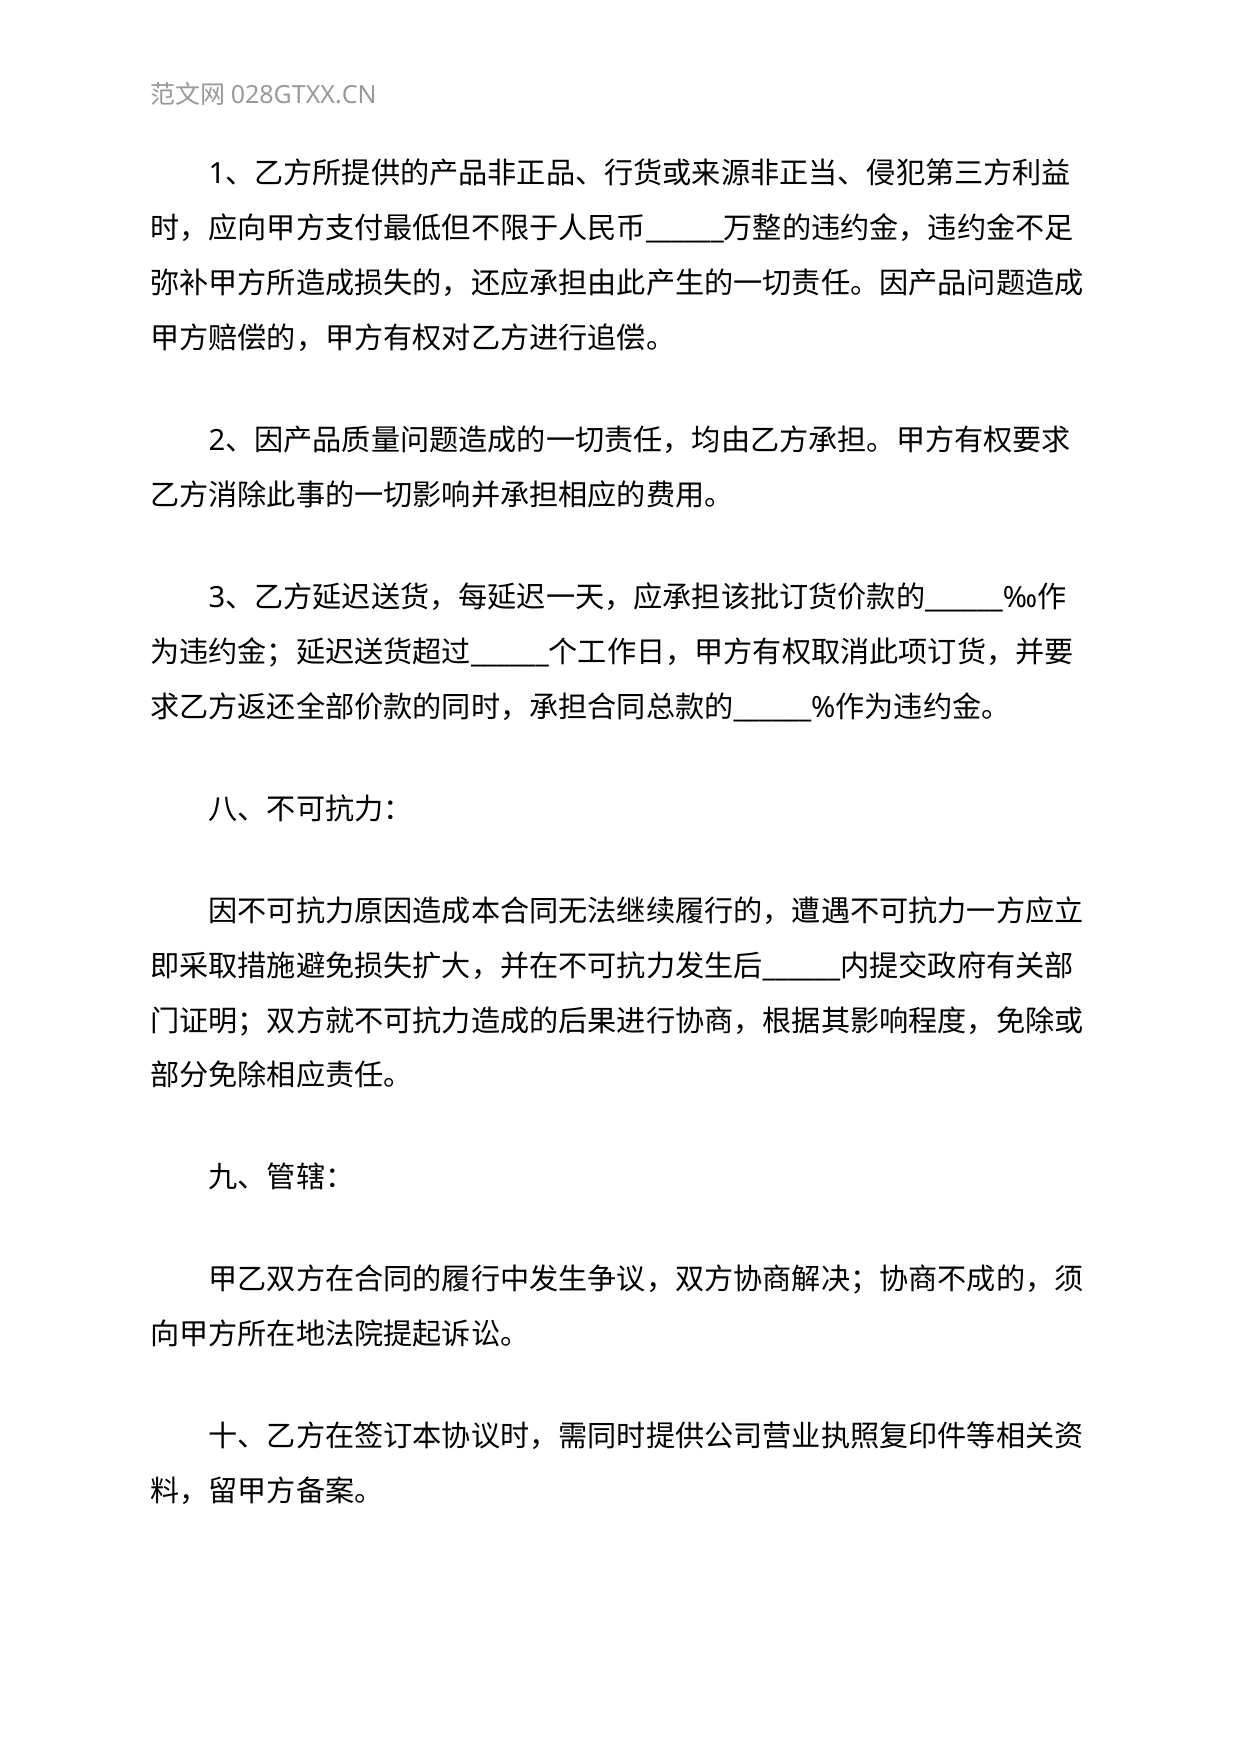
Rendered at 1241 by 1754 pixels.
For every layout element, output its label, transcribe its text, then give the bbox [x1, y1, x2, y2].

text 2、因产品质量问题造成的一切责任，均由乙方承担。甲方有权要求乙方消除此事的一切影响并承担相应的费用。 [150, 417, 1090, 514]
text 十、乙方在签订本协议时，需同时提供公司营业执照复印件等相关资料，留甲方备案。 [150, 1412, 1090, 1509]
text 因不可抗力原因造成本合同无法继续履行的，遭遇不可抗力一方应立即采取措施避免损失扩大，并在不可抗力发生后______内提交政府有关部门证明；双方就不可抗力造成的后果进行协商，根据其影响程度，免除或部分免除相应责任。 [150, 887, 1090, 1094]
text 3、乙方延迟送货，每延迟一天，应承担该批订货价款的______‰作为违约金；延迟送货超过______个工作日，甲方有权取消此项订货，并要求乙方返还全部价款的同时，承担合同总款的______%作为违约金。 [150, 573, 1090, 726]
text 八、不可抗力： [150, 785, 1090, 828]
text 九、管辖： [150, 1154, 1090, 1196]
text 甲乙双方在合同的履行中发生争议，双方协商解决；协商不成的，须向甲方所在地法院提起诉讼。 [150, 1256, 1090, 1353]
text 1、乙方所提供的产品非正品、行货或来源非正当、侵犯第三方利益时，应向甲方支付最低但不限于人民币______万整的违约金，违约金不足弥补甲方所造成损失的，还应承担由此产生的一切责任。因产品问题造成甲方赔偿的，甲方有权对乙方进行追偿。 [150, 150, 1090, 357]
